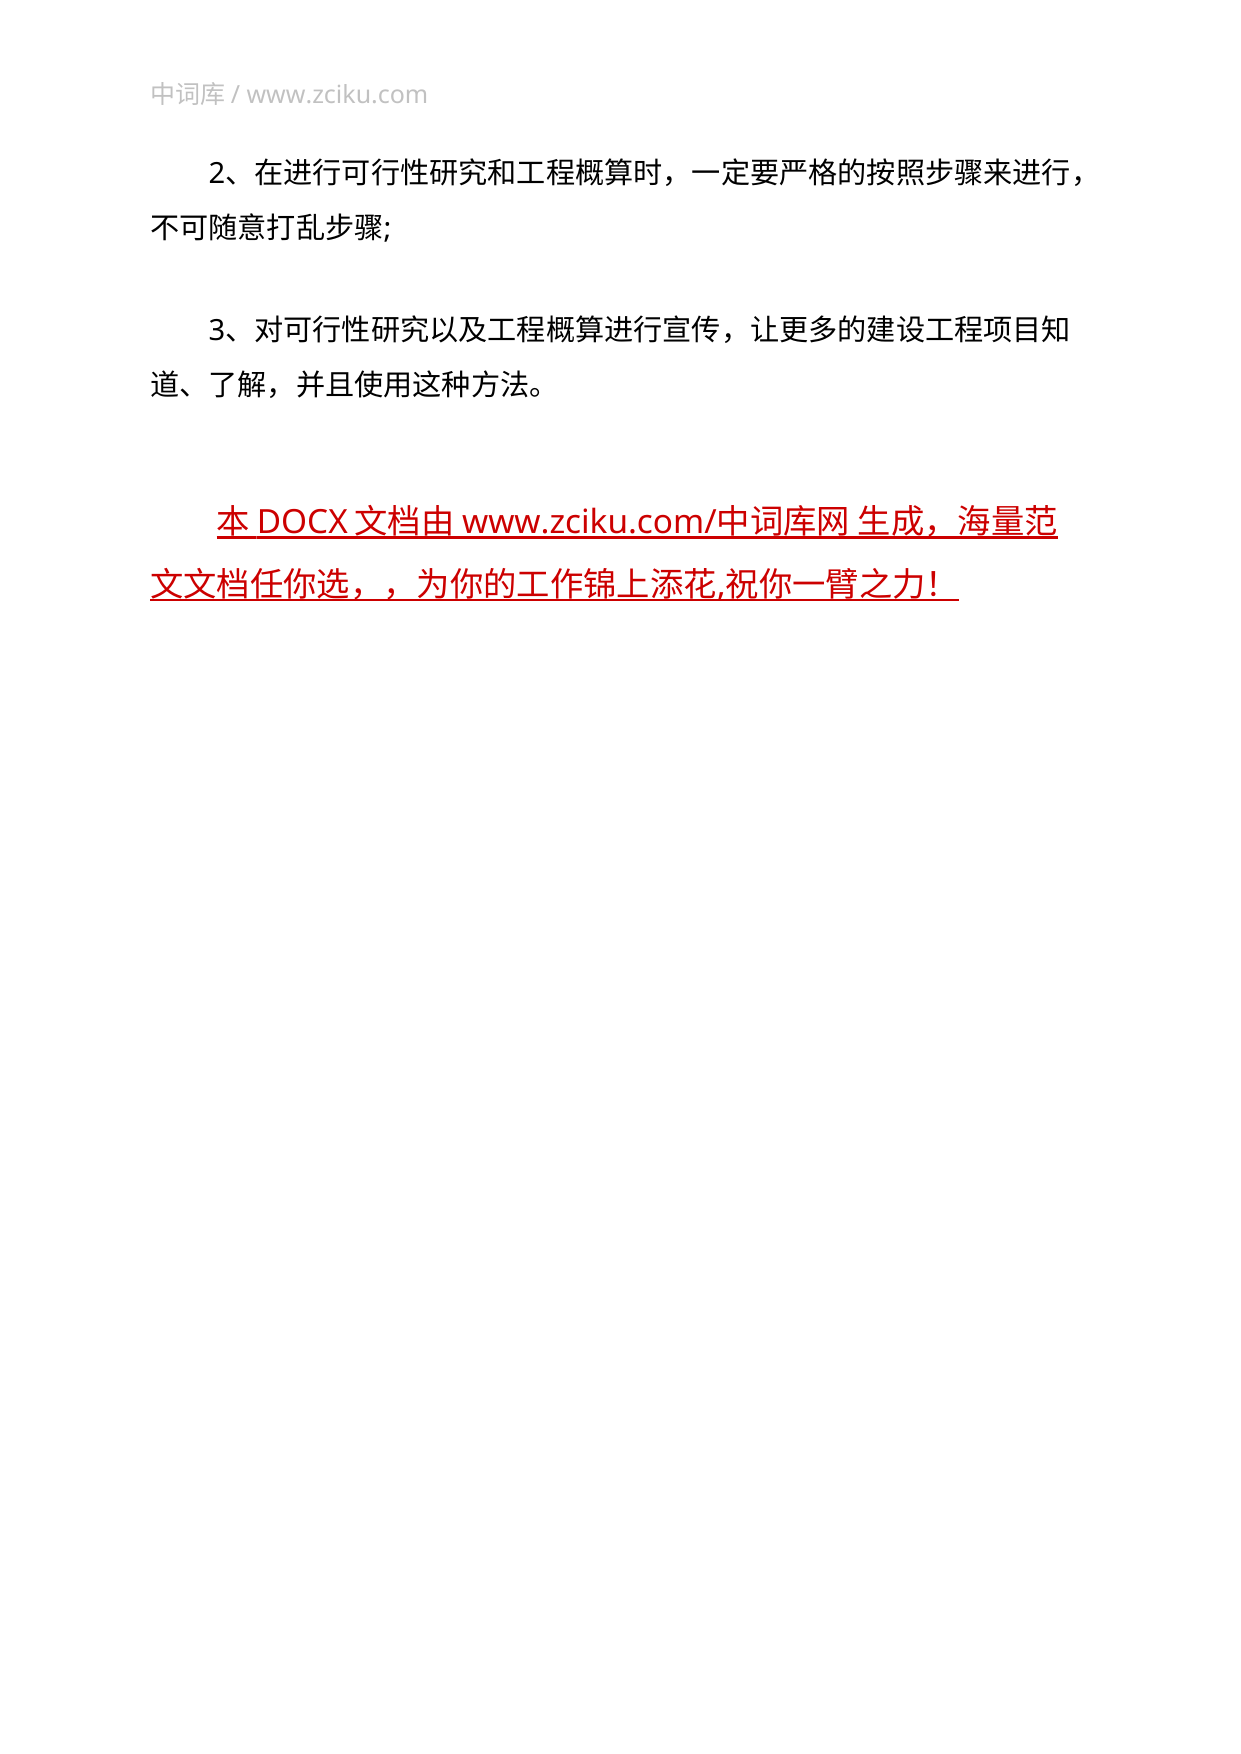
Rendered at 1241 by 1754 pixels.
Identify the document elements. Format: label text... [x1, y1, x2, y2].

text 本DOCX文档由 www.zciku.com/中词库网 生成，海量范文文档任你选，，为你的工作锦上添花,祝你一臂之力！ [150, 495, 1090, 606]
text 2、在进行可行性研究和工程概算时，一定要严格的按照步骤来进行，不可随意打乱步骤; [150, 150, 1090, 247]
text 3、对可行性研究以及工程概算进行宣传，让更多的建设工程项目知道、了解，并且使用这种方法。 [150, 307, 1090, 404]
